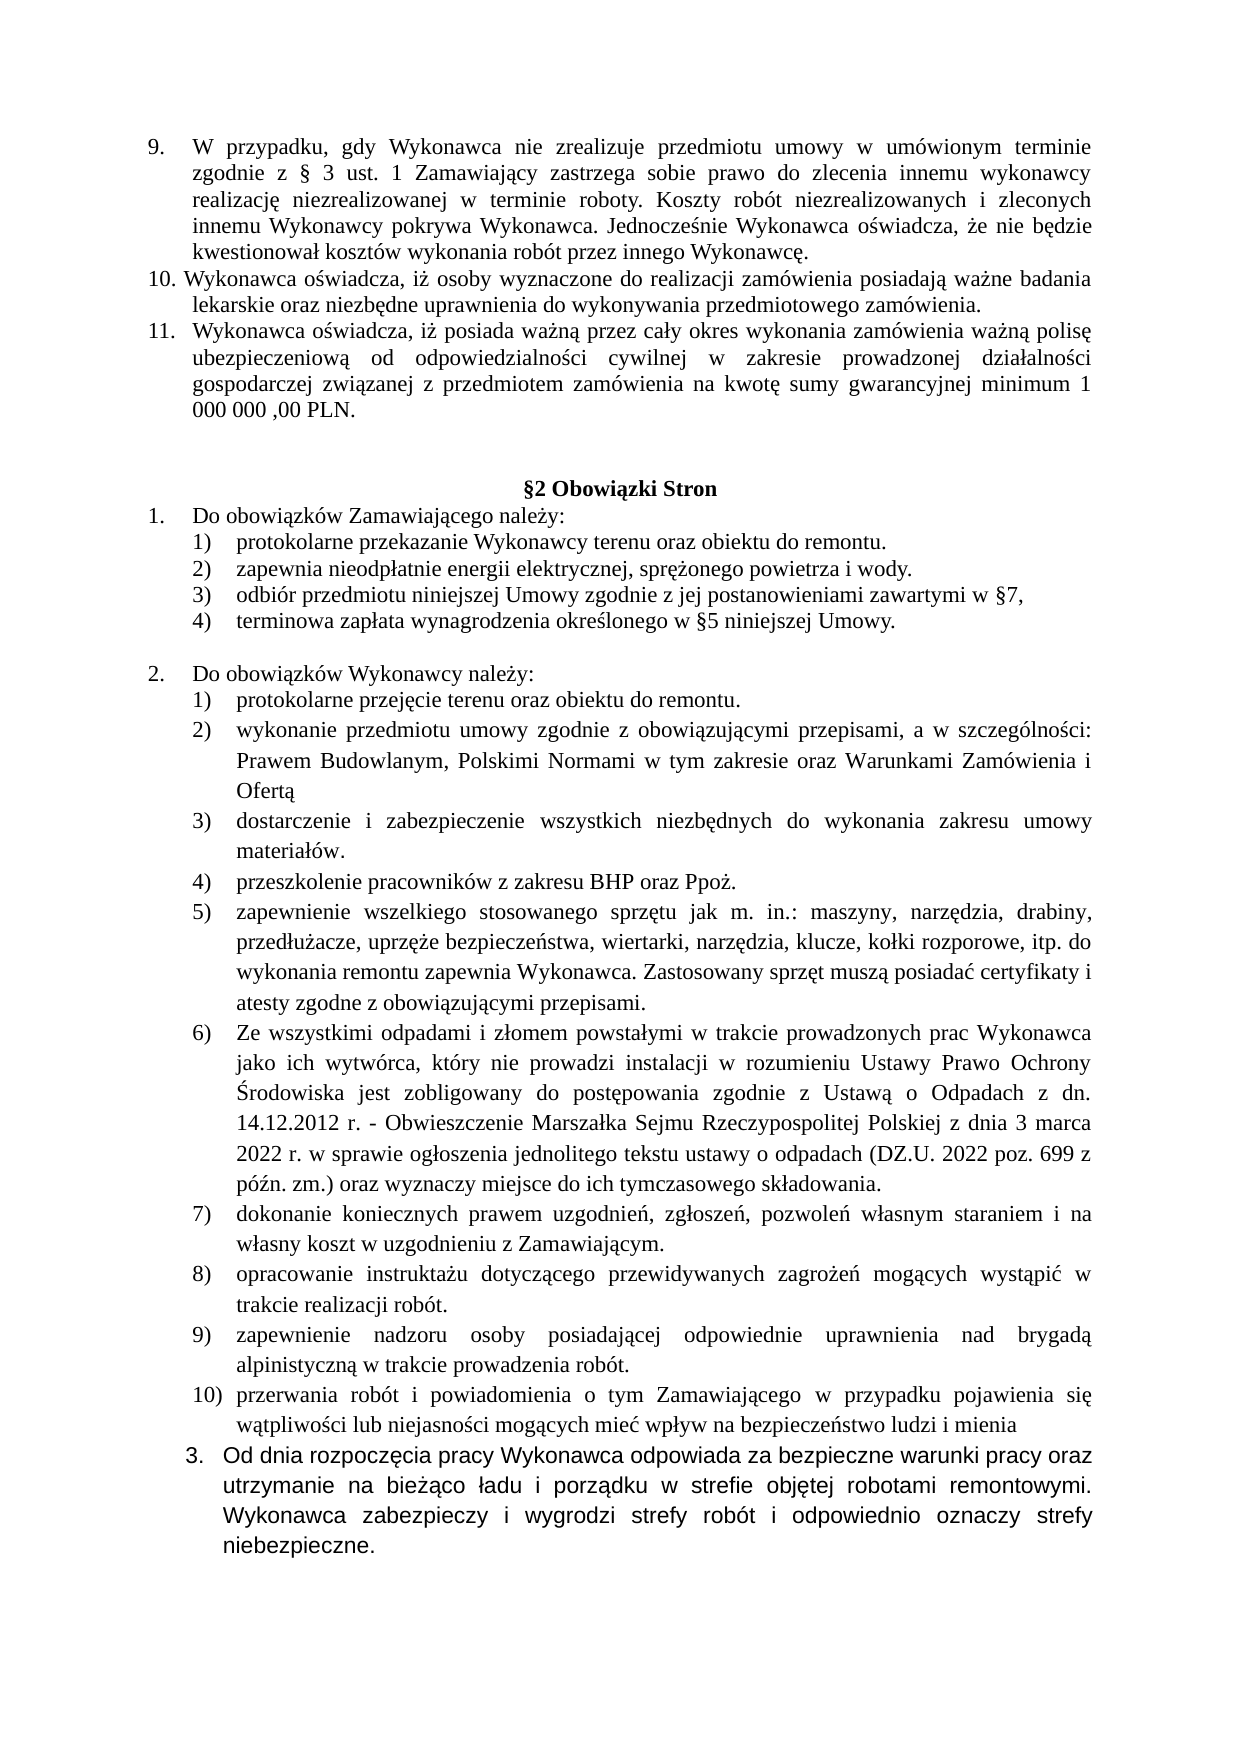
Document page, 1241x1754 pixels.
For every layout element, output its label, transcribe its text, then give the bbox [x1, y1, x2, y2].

list Ze wszystkimi odpadami i złomem powstałymi w trakcie prowadzonych prac Wykonawca jako ich wytwórca, który nie prowadzi instalacji w rozumieniu Ustawy Prawo Ochrony Środowiska jest zobligowany do postępowania zgodnie z Ustawą o Odpadach z dn. 14.12.2012 r. - Obwieszczenie Marszałka Sejmu Rzeczypospolitej Polskiej z dnia 3 marca 2022 r. w sprawie ogłoszenia jednolitego tekstu ustawy o odpadach (DZ.U. 2022 poz. 699 z późn. zm.) oraz wyznaczy miejsce do ich tymczasowego składowania. [192, 1019, 1093, 1196]
list przeszkolenie pracowników z zakresu BHP oraz Ppoż. [192, 868, 1093, 894]
list protokolarne przejęcie terenu oraz obiektu do remontu. [192, 686, 1093, 713]
list Do obowiązków Wykonawcy należy: [148, 660, 1093, 686]
list zapewnia nieodpłatnie energii elektrycznej, sprężonego powietrza i wody. [192, 554, 1093, 581]
list dostarczenie i zabezpieczenie wszystkich niezbędnych do wykonania zakresu umowy materiałów. [192, 807, 1093, 864]
text 11. Wykonawca oświadcza, iż posiada ważną przez cały okres wykonania zamówienia ważną polisę ubezpieczeniową od odpowiedzialności cywilnej w zakresie prowadzonej działalności gospodarczej związanej z przedmiotem zamówienia na kwotę sumy gwarancyjnej minimum 1 000 000 ,00 PLN. [148, 317, 1093, 423]
list Od dnia rozpoczęcia pracy Wykonawca odpowiada za bezpieczne warunki pracy oraz utrzymanie na bieżąco ładu i porządku w strefie objętej robotami remontowymi. Wykonawca zabezpieczy i wygrodzi strefy robót i odpowiednio oznaczy strefy niebezpieczne. [185, 1442, 1093, 1559]
list protokolarne przekazanie Wykonawcy terenu oraz obiektu do remontu. [192, 528, 1093, 554]
list opracowanie instruktażu dotyczącego przewidywanych zagrożeń mogących wystąpić w trakcie realizacji robót. [192, 1261, 1093, 1317]
text 10. Wykonawca oświadcza, iż osoby wyznaczone do realizacji zamówienia posiadają ważne badania lekarskie oraz niezbędne uprawnienia do wykonywania przedmiotowego zamówienia. [148, 265, 1093, 317]
list odbiór przedmiotu niniejszej Umowy zgodnie z jej postanowieniami zawartymi w §7, [192, 581, 1093, 607]
list zapewnienie wszelkiego stosowanego sprzętu jak m. in.: maszyny, narzędzia, drabiny, przedłużacze, uprzęże bezpieczeństwa, wiertarki, narzędzia, klucze, kołki rozporowe, itp. do wykonania remontu zapewnia Wykonawca. Zastosowany sprzęt muszą posiadać certyfikaty i atesty zgodne z obowiązującymi przepisami. [192, 898, 1093, 1015]
list zapewnienie nadzoru osoby posiadającej odpowiednie uprawnienia nad brygadą alpinistyczną w trakcie prowadzenia robót. [192, 1321, 1093, 1377]
list przerwania robót i powiadomienia o tym Zamawiającego w przypadku pojawienia się wątpliwości lub niejasności mogących mieć wpływ na bezpieczeństwo ludzi i mienia [192, 1381, 1093, 1438]
list dokonanie koniecznych prawem uzgodnień, zgłoszeń, pozwoleń własnym staraniem i na własny koszt w uzgodnieniu z Zamawiającym. [192, 1200, 1093, 1257]
list wykonanie przedmiotu umowy zgodnie z obowiązującymi przepisami, a w szczególności: Prawem Budowlanym, Polskimi Normami w tym zakresie oraz Warunkami Zamówienia i Ofertą [192, 717, 1093, 803]
list terminowa zapłata wynagrodzenia określonego w §5 niniejszej Umowy. [192, 607, 1093, 634]
text §2 Obowiązki Stron [148, 476, 1093, 502]
text 9. W przypadku, gdy Wykonawca nie zrealizuje przedmiotu umowy w umówionym terminie zgodnie z § 3 ust. 1 Zamawiający zastrzega sobie prawo do zlecenia innemu wykonawcy realizację niezrealizowanej w terminie roboty. Koszty robót niezrealizowanych i zleconych innemu Wykonawcy pokrywa Wykonawca. Jednocześnie Wykonawca oświadcza, że nie będzie kwestionował kosztów wykonania robót przez innego Wykonawcę. [148, 133, 1093, 265]
list Do obowiązków Zamawiającego należy: [148, 502, 1093, 528]
